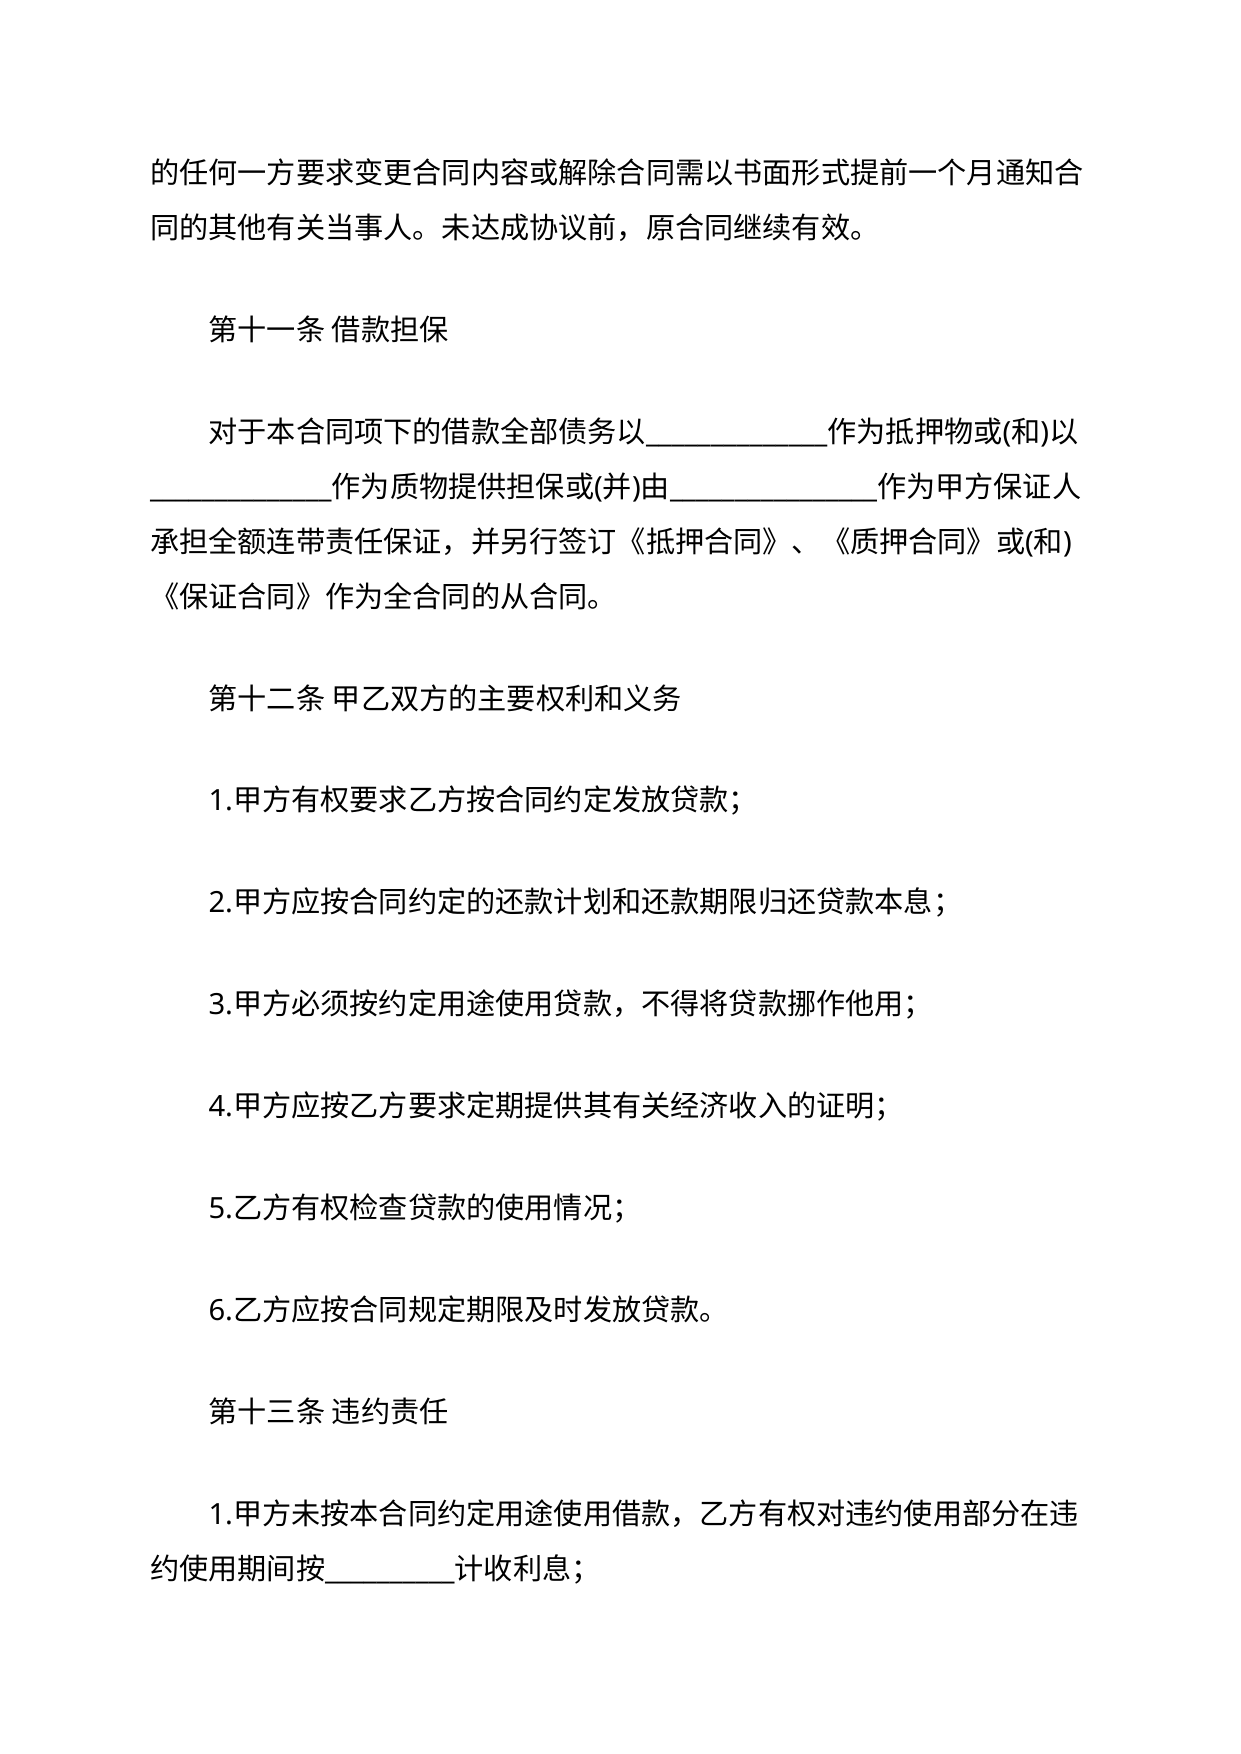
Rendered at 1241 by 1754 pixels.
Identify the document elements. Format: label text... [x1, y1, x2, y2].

text 第十二条 甲乙双方的主要权利和义务 [150, 675, 1090, 717]
text 4.甲方应按乙方要求定期提供其有关经济收入的证明； [150, 1083, 1090, 1125]
text 对于本合同项下的借款全部债务以______________作为抵押物或(和)以______________作为质物提供担保或(并)由________________作为甲方保证人承担全额连带责任保证，并另行签订《抵押合同》、《质押合同》或(和)《保证合同》作为全合同的从合同。 [150, 408, 1090, 616]
text 第十三条 违约责任 [150, 1389, 1090, 1431]
text 6.乙方应按合同规定期限及时发放贷款。 [150, 1287, 1090, 1329]
text 3.甲方必须按约定用途使用贷款，不得将贷款挪作他用； [150, 981, 1090, 1023]
text 1.甲方未按本合同约定用途使用借款，乙方有权对违约使用部分在违约使用期间按__________计收利息； [150, 1491, 1090, 1588]
text 5.乙方有权检查贷款的使用情况； [150, 1185, 1090, 1227]
text 1.甲方有权要求乙方按合同约定发放贷款； [150, 777, 1090, 819]
text 第十一条 借款担保 [150, 307, 1090, 349]
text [150, 150, 1090, 247]
text 2.甲方应按合同约定的还款计划和还款期限归还贷款本息； [150, 879, 1090, 921]
